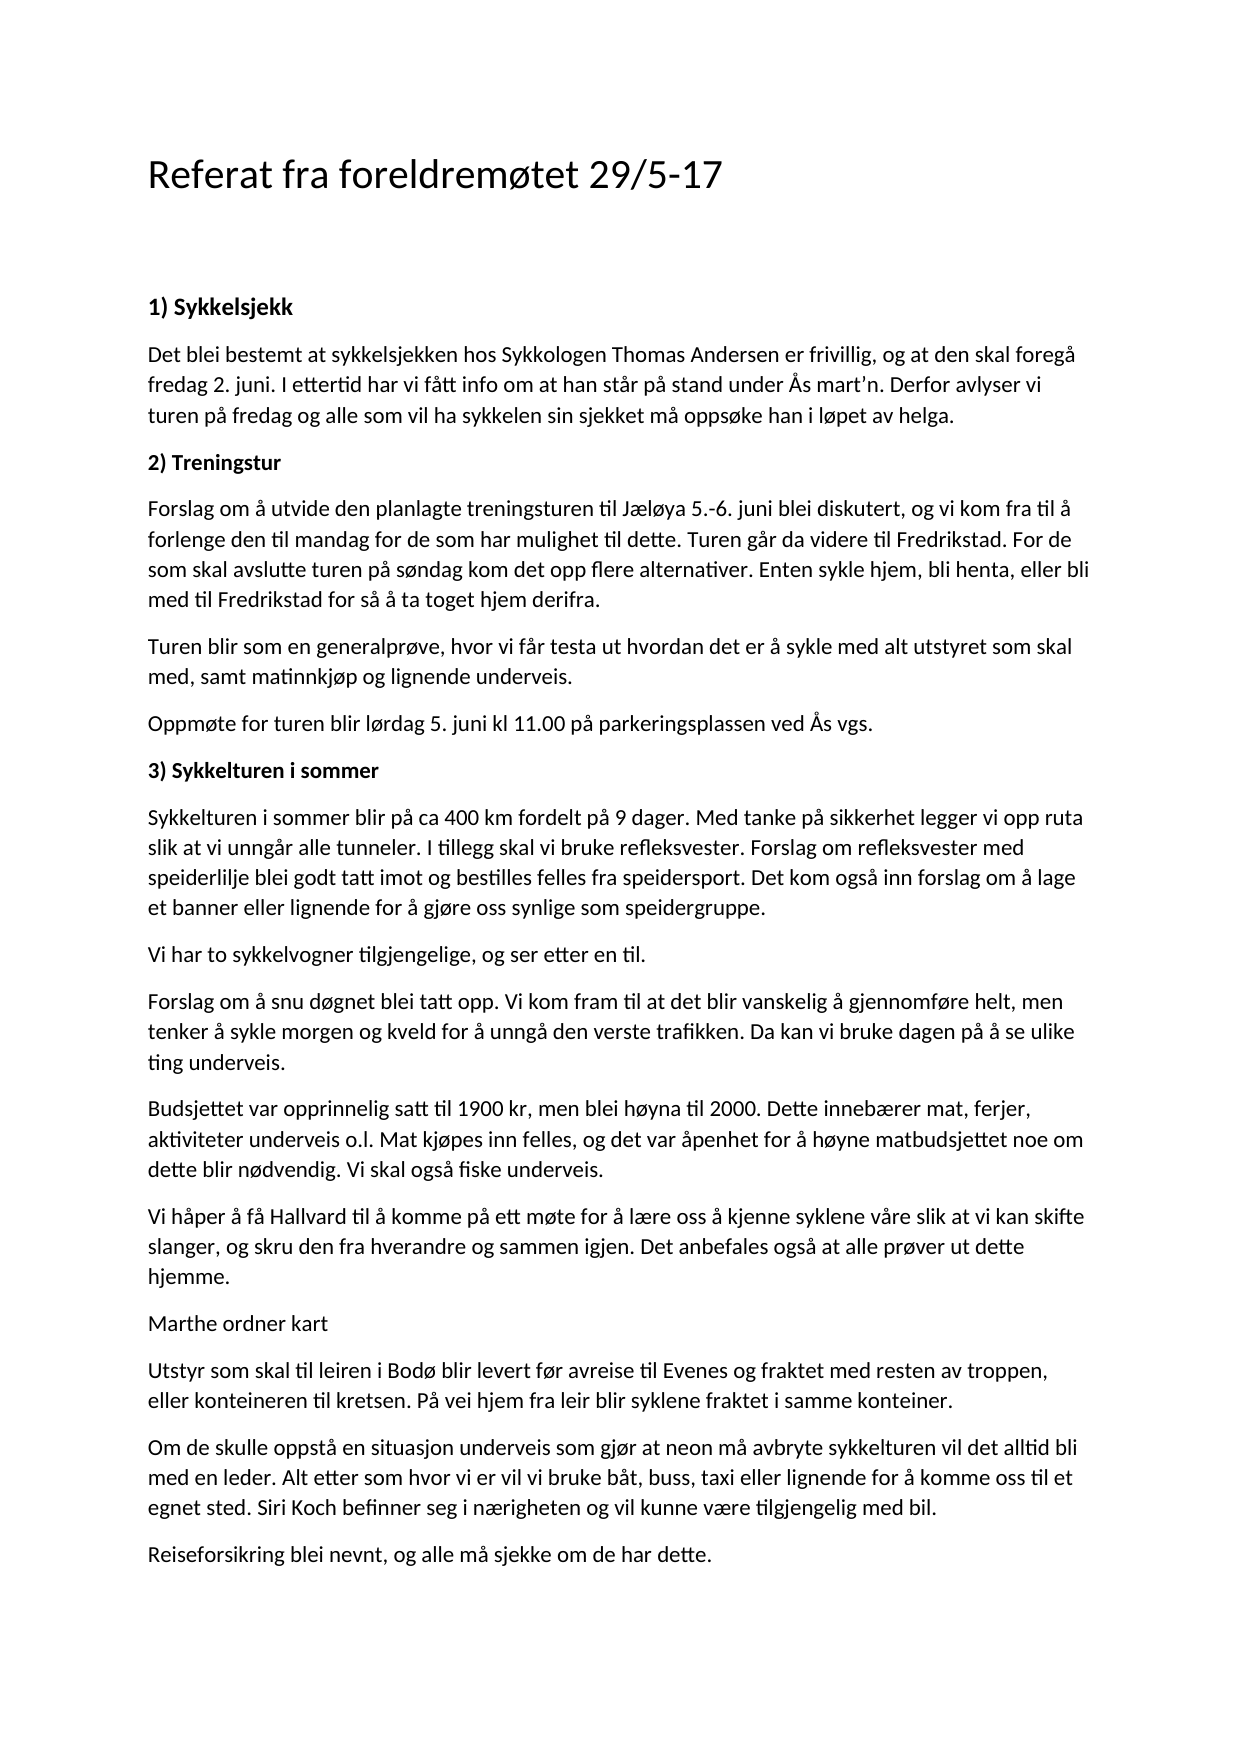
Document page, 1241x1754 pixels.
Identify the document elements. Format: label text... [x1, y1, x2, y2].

text Vi har to sykkelvogner tilgjengelige, og ser etter en til. [148, 940, 1093, 968]
text Reiseforsikring blei nevnt, og alle må sjekke om de har dette. [148, 1540, 1093, 1568]
text 3) Sykkelturen i sommer [148, 756, 1093, 784]
text Vi håper å få Hallvard til å komme på ett møte for å lære oss å kjenne syklene våre slik at vi kan skifte slanger, og skru den fra hverandre og sammen igjen. Det anbefales også at alle prøver ut dette hjemme. [148, 1202, 1093, 1290]
text Om de skulle oppstå en situasjon underveis som gjør at neon må avbryte sykkelturen vil det alltid bli med en leder. Alt etter som hvor vi er vil vi bruke båt, buss, taxi eller lignende for å komme oss til et egnet sted. Siri Koch befinner seg i nærigheten og vil kunne være tilgjengelig med bil. [148, 1433, 1093, 1521]
text Forslag om å utvide den planlagte treningsturen til Jæløya 5.-6. juni blei diskutert, og vi kom fra til å forlenge den til mandag for de som har mulighet til dette. Turen går da videre til Fredrikstad. For de som skal avslutte turen på søndag kom det opp flere alternativer. Enten sykle hjem, bli henta, eller bli med til Fredrikstad for så å ta toget hjem derifra. [148, 494, 1093, 613]
text Marthe ordner kart [148, 1309, 1093, 1337]
text Sykkelturen i sommer blir på ca 400 km fordelt på 9 dager. Med tanke på sikkerhet legger vi opp ruta slik at vi unngår alle tunneler. I tillegg skal vi bruke refleksvester. Forslag om refleksvester med speiderlilje blei godt tatt imot og bestilles felles fra speidersport. Det kom også inn forslag om å lage et banner eller lignende for å gjøre oss synlige som speidergruppe. [148, 803, 1093, 921]
text Referat fra foreldremøtet 29/5-17 [148, 148, 1093, 198]
text Forslag om å snu døgnet blei tatt opp. Vi kom fram til at det blir vanskelig å gjennomføre helt, men tenker å sykle morgen og kveld for å unngå den verste trafikken. Da kan vi bruke dagen på å se ulike ting underveis. [148, 987, 1093, 1076]
text 1) Sykkelsjekk [148, 291, 1093, 321]
text Oppmøte for turen blir lørdag 5. juni kl 11.00 på parkeringsplassen ved Ås vgs. [148, 709, 1093, 737]
text Det blei bestemt at sykkelsjekken hos Sykkologen Thomas Andersen er frivillig, og at den skal foregå fredag 2. juni. I ettertid har vi fått info om at han står på stand under Ås mart’n. Derfor avlyser vi turen på fredag og alle som vil ha sykkelen sin sjekket må oppsøke han i løpet av helga. [148, 340, 1093, 429]
text Turen blir som en generalprøve, hvor vi får testa ut hvordan det er å sykle med alt utstyret som skal med, samt matinnkjøp og lignende underveis. [148, 632, 1093, 690]
text Budsjettet var opprinnelig satt til 1900 kr, men blei høyna til 2000. Dette innebærer mat, ferjer, aktiviteter underveis o.l. Mat kjøpes inn felles, og det var åpenhet for å høyne matbudsjettet noe om dette blir nødvendig. Vi skal også fiske underveis. [148, 1094, 1093, 1183]
text 2) Treningstur [148, 448, 1093, 476]
text Utstyr som skal til leiren i Bodø blir levert før avreise til Evenes og fraktet med resten av troppen, eller konteineren til kretsen. På vei hjem fra leir blir syklene fraktet i samme konteiner. [148, 1356, 1093, 1414]
